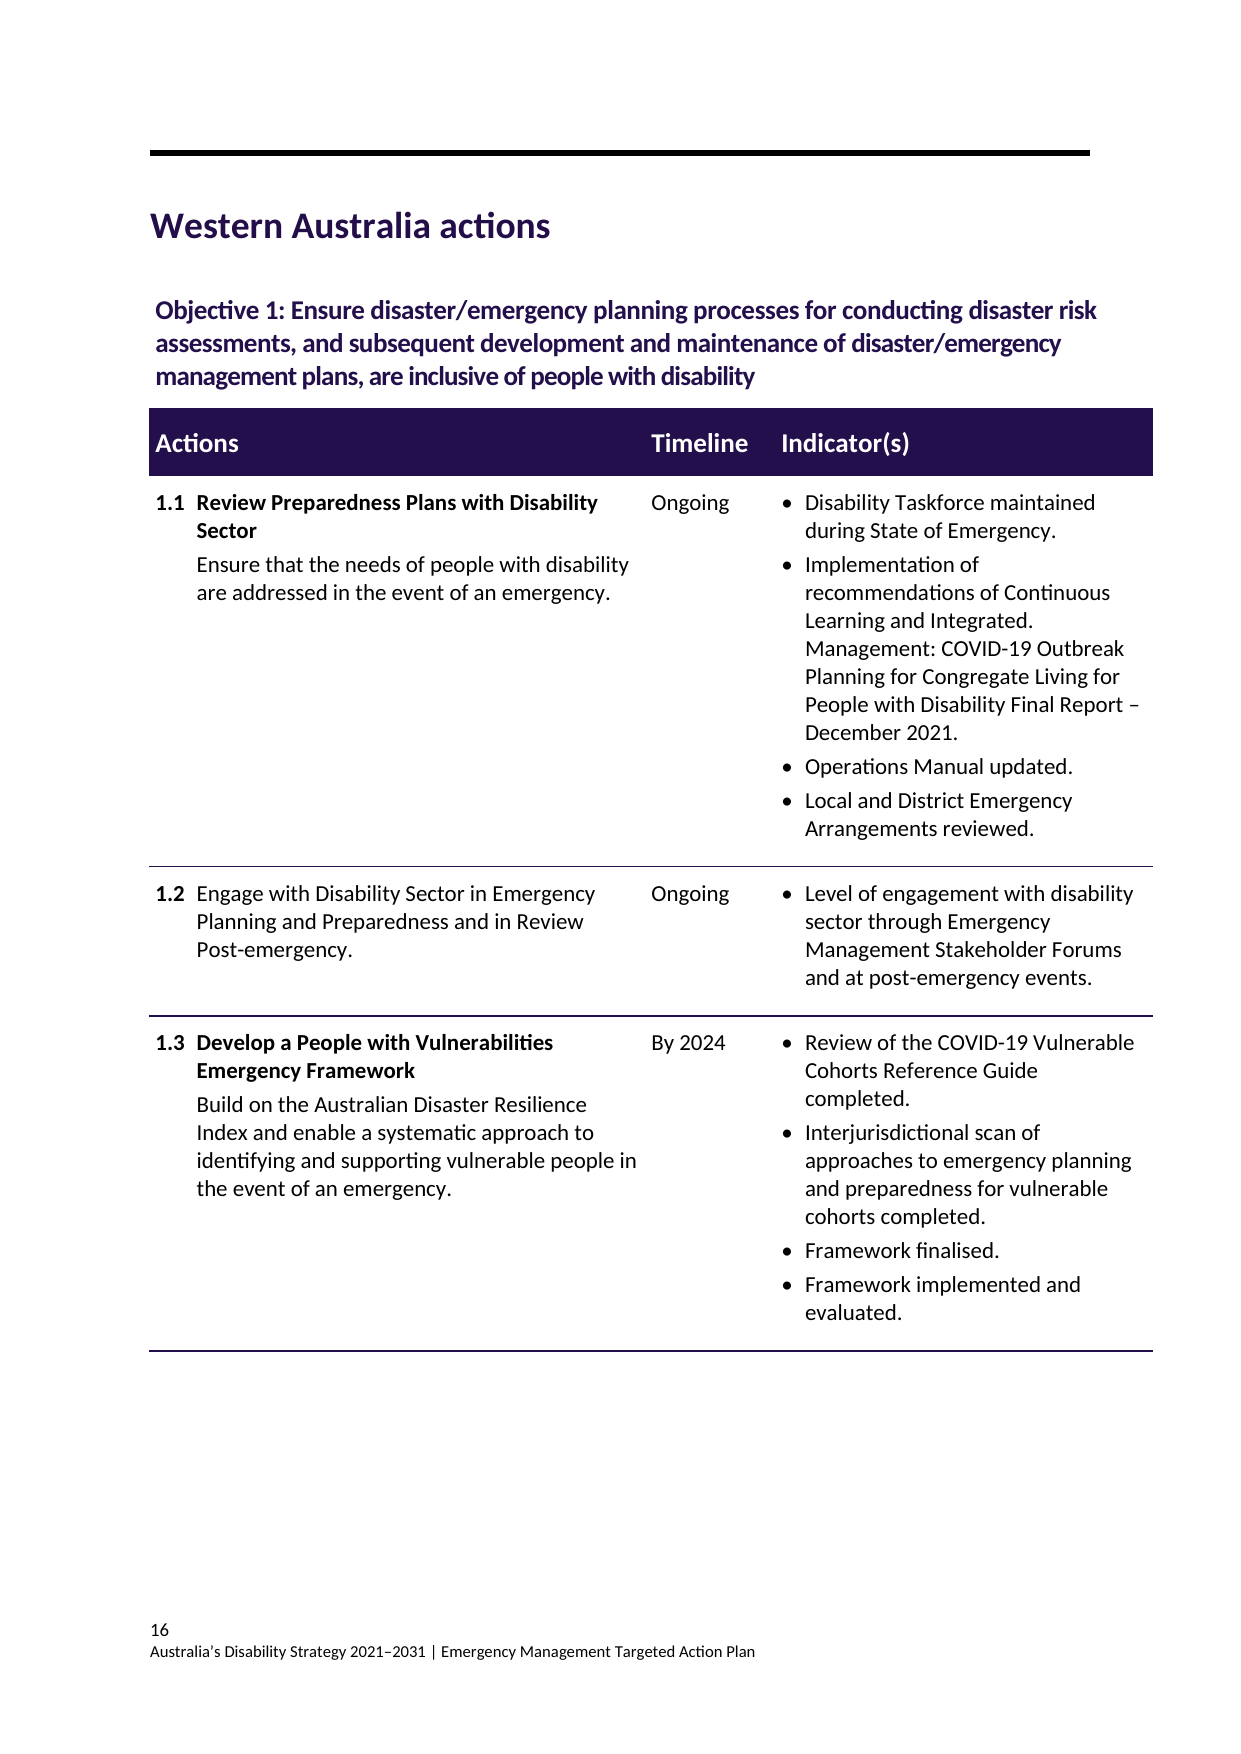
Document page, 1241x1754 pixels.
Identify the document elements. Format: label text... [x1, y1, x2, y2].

table_cell Actions [149, 410, 645, 475]
table_cell • Review of the COVID-19 Vulnerable Cohorts Reference Guide completed. • Interjurisdictional scan of approaches to emergency planning and preparedness for vulnerable cohorts completed. • Framework finalised. • Framework implemented and evaluated. [775, 1017, 1153, 1350]
table_cell 1.3 Develop a People with Vulnerabilities Emergency Framework Build on the Australian Disaster Resilience Index and enable a systematic approach to identifying and supporting vulnerable people in the event of an emergency. [149, 1017, 645, 1350]
table_cell • Level of engagement with disability sector through Emergency Management Stakeholder Forums and at post-emergency events. [775, 867, 1153, 1015]
table_cell • Disability Taskforce maintained during State of Emergency. • Implementation of recommendations of Continuous Learning and Integrated. Management: COVID-19 Outbreak Planning for Congregate Living for People with Disability Final Report – December 2021. • Operations Manual updated. • Local and District Emergency Arrangements reviewed. [775, 476, 1153, 866]
table_cell Timeline [645, 410, 775, 475]
subtitle Western Australia actions [150, 156, 1090, 248]
table_cell Ongoing [645, 867, 775, 1015]
table_cell 1.2 Engage with Disability Sector in Emergency Planning and Preparedness and in Review Post-emergency. [149, 867, 645, 1015]
table_cell Indicator(s) [775, 410, 1153, 475]
table_header Objective 1: Ensure disaster/emergency planning processes for conducting disaster risk assessments, and subsequent development and maintenance of disaster/emergency management plans, are inclusive of people with disability [149, 278, 1153, 408]
table_cell Ongoing [645, 476, 775, 866]
table_cell By 2024 [645, 1017, 775, 1350]
table_cell 1.1 Review Preparedness Plans with Disability Sector Ensure that the needs of people with disability are addressed in the event of an emergency. [149, 476, 645, 866]
